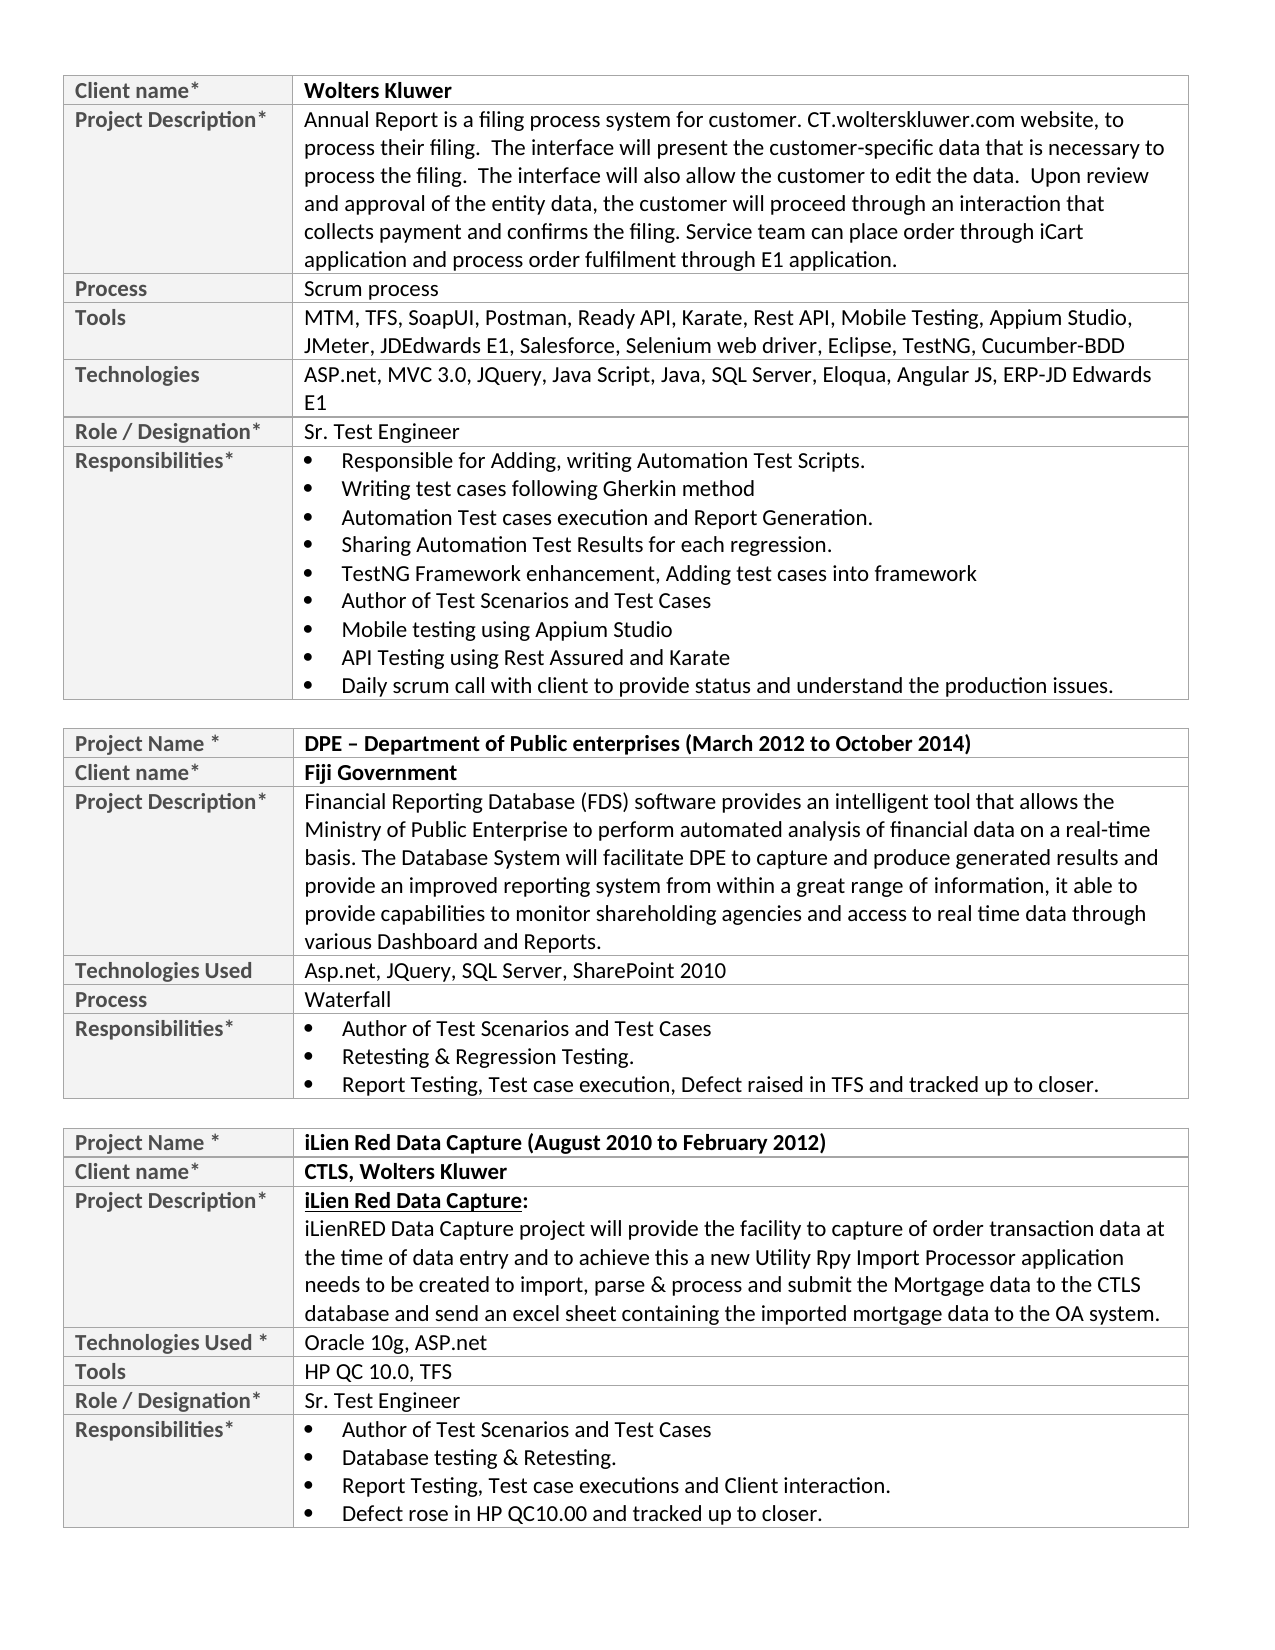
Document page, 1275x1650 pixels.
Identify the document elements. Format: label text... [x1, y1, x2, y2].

table_cell Scrum process [293, 274, 1188, 302]
table_cell CTLS, Wolters Kluwer [294, 1158, 1188, 1186]
table_cell Tools [64, 1357, 293, 1385]
table_cell Author of Test Scenarios and Test Cases Retesting & Regression Testing. Report Testing, Test case execution, Defect raised in TFS and tracked up to closer. [294, 1014, 1188, 1098]
table_cell Responsibilities* [64, 1014, 293, 1098]
table_cell Project Description* [64, 105, 292, 273]
table_cell Asp.net, JQuery, SQL Server, SharePoint 2010 [294, 956, 1188, 984]
table_cell MTM, TFS, SoapUI, Postman, Ready API, Karate, Rest API, Mobile Testing, Appium Studio, JMeter, JDEdwards E1, Salesforce, Selenium web driver, Eclipse, TestNG, Cucumber-BDD [293, 303, 1188, 359]
table_header Project Name * [64, 1129, 293, 1156]
table_cell Waterfall [294, 985, 1188, 1013]
table_cell Process [64, 274, 292, 302]
table_header DPE – Department of Public enterprises (March 2012 to October 2014) [294, 729, 1188, 757]
table_cell Sr. Test Engineer [293, 418, 1188, 446]
table_cell Responsibilities* [64, 447, 292, 699]
table_cell Technologies Used [64, 956, 293, 984]
table_cell Fiji Government [294, 758, 1188, 786]
table_cell ASP.net, MVC 3.0, JQuery, Java Script, Java, SQL Server, Eloqua, Angular JS, ERP-JD Edwards E1 [293, 360, 1188, 416]
table_cell Client name* [64, 758, 293, 786]
table_cell Wolters Kluwer [293, 76, 1188, 104]
table_cell Technologies Used * [64, 1328, 293, 1356]
table_cell iLien Red Data Capture: iLienRED Data Capture project will provide the facility to capture of order transaction data at the time of data entry and to achieve this a new Utility Rpy Import Processor application needs to be created to import, parse & process and submit the Mortgage data to the CTLS database and send an excel sheet containing the imported mortgage data to the OA system. [294, 1187, 1188, 1327]
table_cell Responsibilities* [64, 1415, 293, 1527]
table_cell Client name* [64, 1158, 293, 1186]
table_cell Sr. Test Engineer [294, 1386, 1188, 1414]
table_cell Role / Designation* [64, 1386, 293, 1414]
table_cell Responsible for Adding, writing Automation Test Scripts. Writing test cases following Gherkin method Automation Test cases execution and Report Generation. Sharing Automation Test Results for each regression. TestNG Framework enhancement, Adding test cases into framework Author of Test Scenarios and Test Cases Mobile testing using Appium Studio API Testing using Rest Assured and Karate Daily scrum call with client to provide status and understand the production issues. [293, 447, 1188, 699]
table_header iLien Red Data Capture (August 2010 to February 2012) [294, 1129, 1188, 1156]
table_cell Oracle 10g, ASP.net [294, 1328, 1188, 1356]
table_header Project Name * [64, 729, 293, 757]
table_cell Author of Test Scenarios and Test Cases Database testing & Retesting. Report Testing, Test case executions and Client interaction. Defect rose in HP QC10.00 and tracked up to closer. [294, 1415, 1188, 1527]
table_cell Role / Designation* [64, 418, 292, 446]
table_cell HP QC 10.0, TFS [294, 1357, 1188, 1385]
table_cell Client name* [64, 76, 292, 104]
table_cell Annual Report is a filing process system for customer. CT.wolterskluwer.com website, to process their filing. The interface will present the customer-specific data that is necessary to process the filing. The interface will also allow the customer to edit the data. Upon review and approval of the entity data, the customer will proceed through an interaction that collects payment and confirms the filing. Service team can place order through iCart application and process order fulfilment through E1 application. [293, 105, 1188, 273]
table_cell Project Description* [64, 1187, 293, 1327]
table_cell Process [64, 985, 293, 1013]
table_cell Technologies [64, 360, 292, 416]
table_cell Tools [64, 303, 292, 359]
table_cell Financial Reporting Database (FDS) software provides an intelligent tool that allows the Ministry of Public Enterprise to perform automated analysis of financial data on a real-time basis. The Database System will facilitate DPE to capture and produce generated results and provide an improved reporting system from within a great range of information, it able to provide capabilities to monitor shareholding agencies and access to real time data through various Dashboard and Reports. [294, 787, 1188, 955]
table_cell Project Description* [64, 787, 293, 955]
